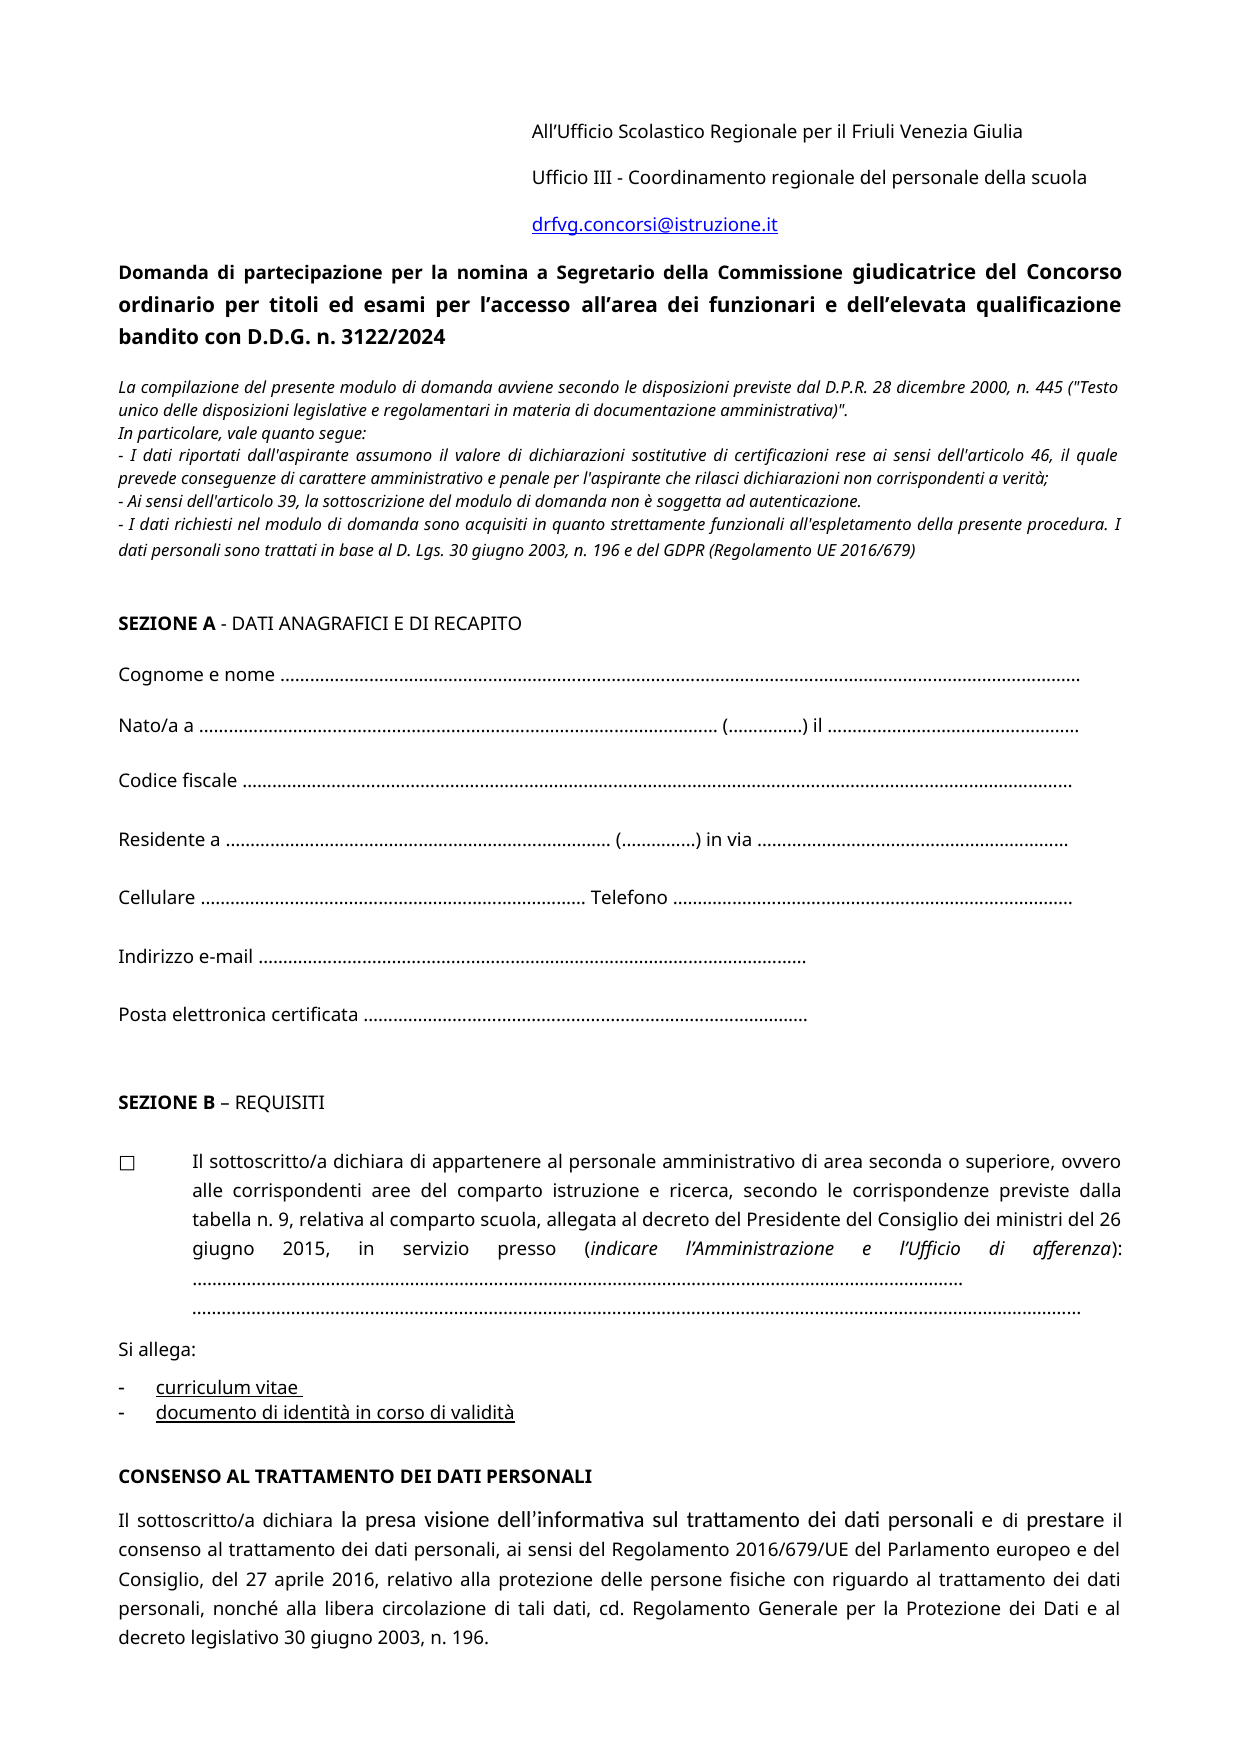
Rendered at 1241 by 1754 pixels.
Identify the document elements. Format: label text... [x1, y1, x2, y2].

text SEZIONE B – REQUISITI [118, 1089, 1122, 1115]
text Residente a …………………………………………………………………… (……………) in via ……………………………………………………… [118, 826, 1122, 851]
text □ Il sottoscritto/a dichiara di appartenere al personale amministrativo di area seconda o superiore, ovvero alle corrispondenti aree del comparto istruzione e ricerca, secondo le corrispondenze previste dalla tabella n. 9, relativa al comparto scuola, allegata al decreto del Presidente del Consiglio dei ministri del 26 giugno 2015, in servizio presso (indicare l’Amministrazione e l’Ufficio di afferenza): ………………………………………………………………………………………………………………………………………… [118, 1148, 1122, 1291]
text CONSENSO AL TRATTAMENTO DEI DATI PERSONALI [118, 1463, 1122, 1489]
text Ufficio III - Coordinamento regionale del personale della scuola [532, 164, 1122, 190]
text - Ai sensi dell'articolo 39, la sottoscrizione del modulo di domanda non è soggetta ad autenticazione. [118, 489, 1122, 512]
text All’Ufficio Scolastico Regionale per il Friuli Venezia Giulia [532, 118, 1122, 144]
text Codice fiscale …………………………………………………………………………………………………………………………………………………… [118, 767, 1122, 793]
list curriculum vitae [118, 1374, 1122, 1399]
text Il sottoscritto/a dichiara la presa visione dell’informativa sul trattamento dei dati personali e di prestare il consenso al trattamento dei dati personali, ai sensi del Regolamento 2016/679/UE del Parlamento europeo e del Consiglio, del 27 aprile 2016, relativo alla protezione delle persone fisiche con riguardo al trattamento dei dati personali, nonché alla libera circolazione di tali dati, cd. Regolamento Generale per la Protezione dei Dati e al decreto legislativo 30 giugno 2003, n. 196. [118, 1505, 1122, 1650]
text Si allega: [118, 1336, 1122, 1362]
text - I dati riportati dall'aspirante assumono il valore di dichiarazioni sostitutive di certificazioni rese ai sensi dell'articolo 46, il quale prevede conseguenze di carattere amministrativo e penale per l'aspirante che rilasci dichiarazioni non corrispondenti a verità; [118, 444, 1122, 489]
text ……………………………………………………………………………………………………………………………………………………………… [192, 1294, 1122, 1320]
text - I dati richiesti nel modulo di domanda sono acquisiti in quanto strettamente funzionali all'espletamento della presente procedura. I dati personali sono trattati in base al D. Lgs. 30 giugno 2003, n. 196 e del GDPR (Regolamento UE 2016/679) [118, 512, 1122, 561]
text SEZIONE A - DATI ANAGRAFICI E DI RECAPITO [118, 611, 1122, 636]
text drfvg.concorsi@istruzione.it [532, 211, 1122, 236]
text Nato/a a …………………………………………………………………………………………… (……………) il …………………………………………… [118, 713, 1122, 738]
text Cognome e nome ……………………………………………………………………………………………………………………………………………… [118, 662, 1122, 687]
text Indirizzo e-mail ………………………………………………………………………………………………… [118, 943, 1122, 968]
text In particolare, vale quanto segue: [118, 421, 1122, 444]
text La compilazione del presente modulo di domanda avviene secondo le disposizioni previste dal D.P.R. 28 dicembre 2000, n. 445 ("Testo unico delle disposizioni legislative e regolamentari in materia di documentazione amministrativa)". [118, 376, 1122, 421]
list documento di identità in corso di validità [118, 1399, 1122, 1425]
text Cellulare …………………………………………………………………… Telefono ……………………………………………………………………… [118, 884, 1122, 910]
text Posta elettronica certificata ……………………………………………………………………………… [118, 1002, 1122, 1027]
text Domanda di partecipazione per la nomina a Segretario della Commissione giudicatrice del Concorso ordinario per titoli ed esami per l’accesso all’area dei funzionari e dell’elevata qualificazione bandito con D.D.G. n. 3122/2024 [118, 257, 1122, 351]
